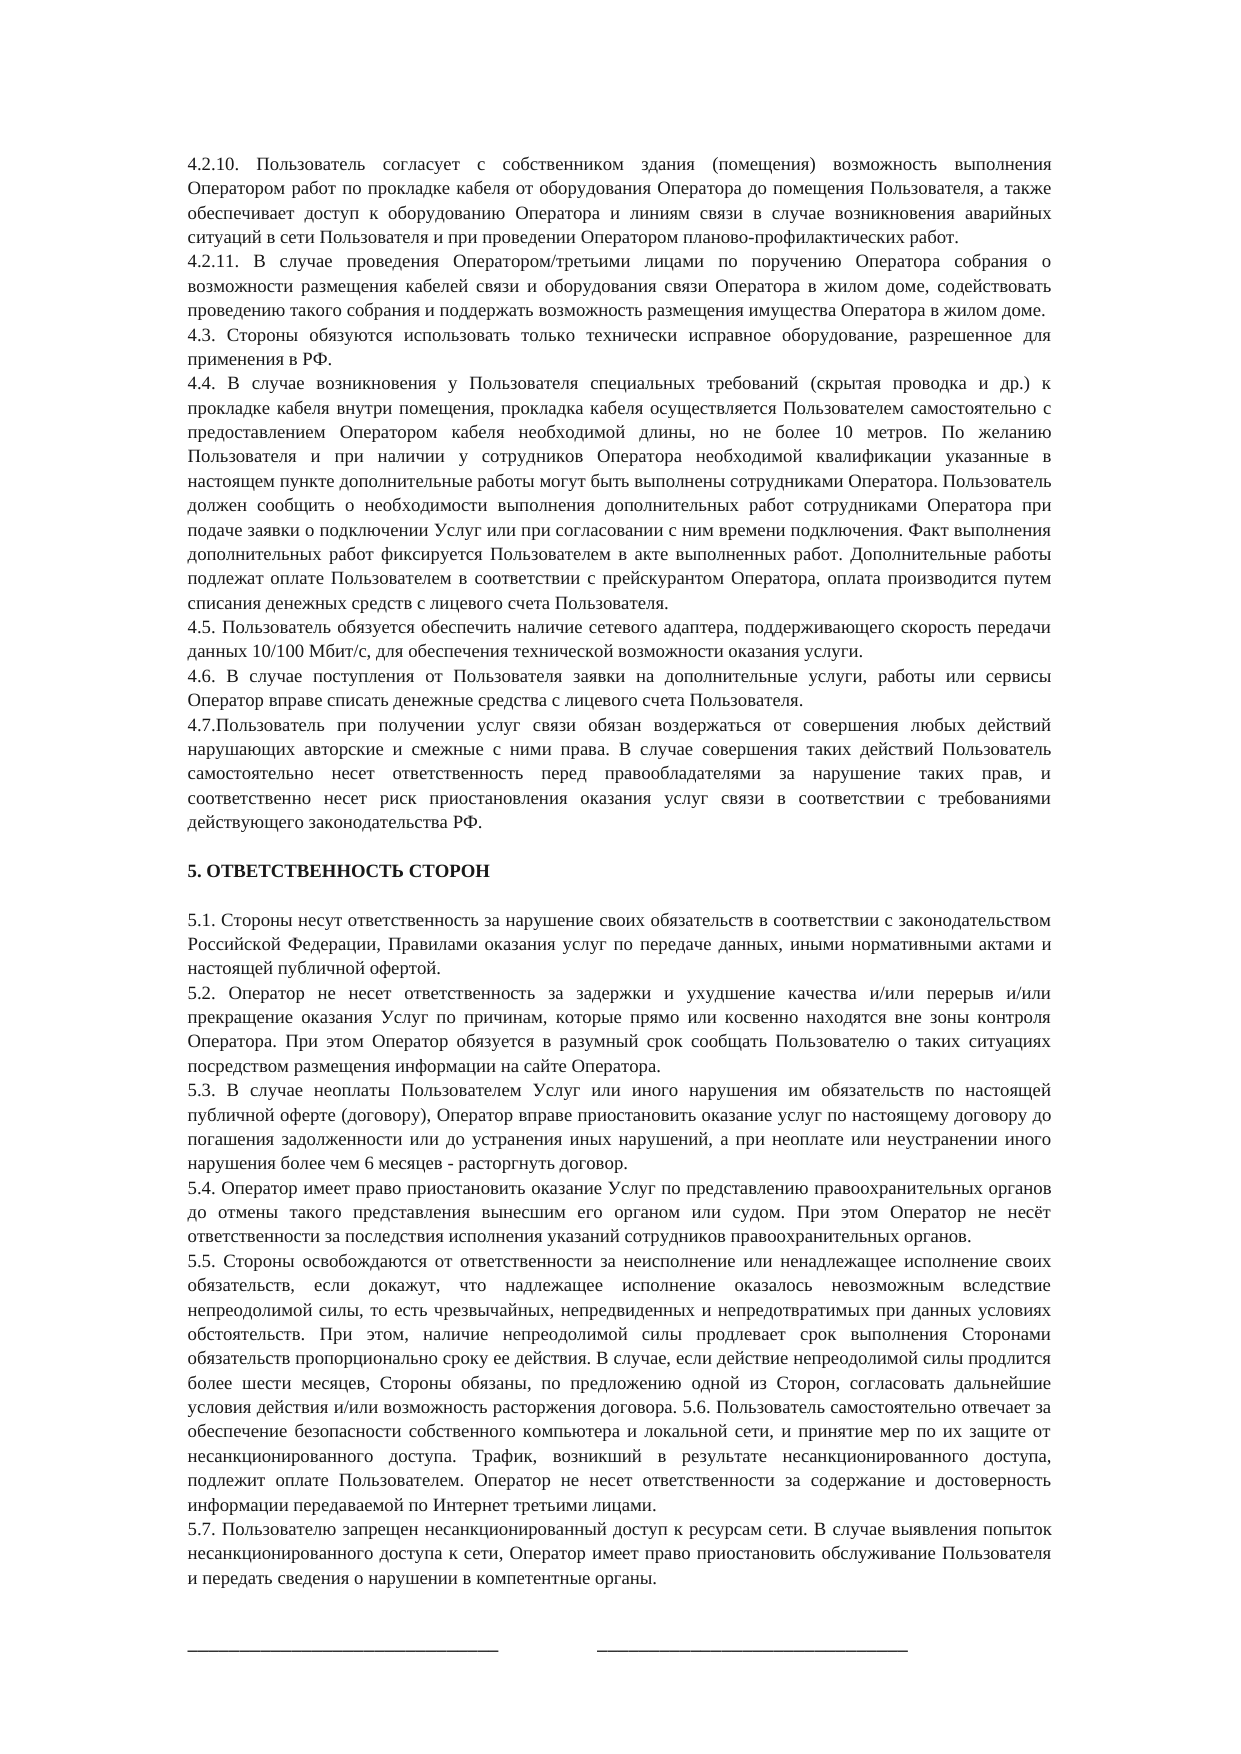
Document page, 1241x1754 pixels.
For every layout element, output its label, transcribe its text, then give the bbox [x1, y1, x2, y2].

text 5.2. Оператор не несет ответственность за задержки и ухудшение качества и/или перерыв и/или прекращение оказания Услуг по причинам, которые прямо или косвенно находятся вне зоны контроля Оператора. При этом Оператор обязуется в разумный срок сообщать Пользователю о таких ситуациях посредством размещения информации на сайте Оператора. [187, 979, 1053, 1076]
text 4.4. В случае возникновения у Пользователя специальных требований (скрытая проводка и др.) к прокладке кабеля внутри помещения, прокладка кабеля осуществляется Пользователем самостоятельно с предоставлением Оператором кабеля необходимой длины, но не более 10 метров. По желанию Пользователя и при наличии у сотрудников Оператора необходимой квалификации указанные в настоящем пункте дополнительные работы могут быть выполнены сотрудниками Оператора. Пользователь должен сообщить о необходимости выполнения дополнительных работ сотрудниками Оператора при подаче заявки о подключении Услуг или при согласовании с ним времени подключения. Факт выполнения дополнительных работ фиксируется Пользователем в акте выполненных работ. Дополнительные работы подлежат оплате Пользователем в соответствии с прейскурантом Оператора, оплата производится путем списания денежных средств с лицевого счета Пользователя. [187, 369, 1053, 613]
text 5.4. Оператор имеет право приостановить оказание Услуг по представлению правоохранительных органов до отмены такого представления вынесшим его органом или судом. При этом Оператор не несёт ответственности за последствия исполнения указаний сотрудников правоохранительных органов. [187, 1174, 1053, 1247]
text 5. ОТВЕТСТВЕННОСТЬ СТОРОН [187, 857, 1053, 881]
text 4.5. Пользователь обязуется обеспечить наличие сетевого адаптера, поддерживающего скорость передачи данных 10/100 Мбит/с, для обеспечения технической возможности оказания услуги. [187, 613, 1053, 662]
text 5.5. Стороны освобождаются от ответственности за неисполнение или ненадлежащее исполнение своих обязательств, если докажут, что надлежащее исполнение оказалось невозможным вследствие непреодолимой силы, то есть чрезвычайных, непредвиденных и непредотвратимых при данных условиях обстоятельств. При этом, наличие непреодолимой силы продлевает срок выполнения Сторонами обязательств пропорционально сроку ее действия. В случае, если действие непреодолимой силы продлится более шести месяцев, Стороны обязаны, по предложению одной из Сторон, согласовать дальнейшие условия действия и/или возможность расторжения договора. 5.6. Пользователь самостоятельно отвечает за обеспечение безопасности собственного компьютера и локальной сети, и принятие мер по их защите от несанкционированного доступа. Трафик, возникший в результате несанкционированного доступа, подлежит оплате Пользователем. Оператор не несет ответственности за содержание и достоверность информации передаваемой по Интернет третьими лицами. [187, 1247, 1053, 1515]
text 4.6. В случае поступления от Пользователя заявки на дополнительные услуги, работы или сервисы Оператор вправе списать денежные средства с лицевого счета Пользователя. [187, 662, 1053, 711]
text 5.3. В случае неоплаты Пользователем Услуг или иного нарушения им обязательств по настоящей публичной оферте (договору), Оператор вправе приостановить оказание услуг по настоящему договору до погашения задолженности или до устранения иных нарушений, а при неоплате или неустранении иного нарушения более чем 6 месяцев - расторгнуть договор. [187, 1076, 1053, 1174]
text 4.7.Пользователь при получении услуг связи обязан воздержаться от совершения любых действий нарушающих авторские и смежные с ними права. В случае совершения таких действий Пользователь самостоятельно несет ответственность перед правообладателями за нарушение таких прав, и соответственно несет риск приостановления оказания услуг связи в соответствии с требованиями действующего законодательства РФ. [187, 711, 1053, 832]
text 5.1. Стороны несут ответственность за нарушение своих обязательств в соответствии с законодательством Российской Федерации, Правилами оказания услуг по передаче данных, иными нормативными актами и настоящей публичной офертой. [187, 906, 1053, 979]
text 5.7. Пользователю запрещен несанкционированный доступ к ресурсам сети. В случае выявления попыток несанкционированного доступа к сети, Оператор имеет право приостановить обслуживание Пользователя и передать сведения о нарушении в компетентные органы. [187, 1515, 1053, 1588]
text 4.3. Стороны обязуются использовать только технически исправное оборудование, разрешенное для применения в РФ. [187, 321, 1053, 369]
text 4.2.11. В случае проведения Оператором/третьими лицами по поручению Оператора собрания о возможности размещения кабелей связи и оборудования связи Оператора в жилом доме, содействовать проведению такого собрания и поддержать возможность размещения имущества Оператора в жилом доме. [187, 247, 1053, 321]
text 4.2.10. Пользователь согласует с собственником здания (помещения) возможность выполнения Оператором работ по прокладке кабеля от оборудования Оператора до помещения Пользователя, а также обеспечивает доступ к оборудованию Оператора и линиям связи в случае возникновения аварийных ситуаций в сети Пользователя и при проведении Оператором планово-профилактических работ. [187, 150, 1053, 247]
